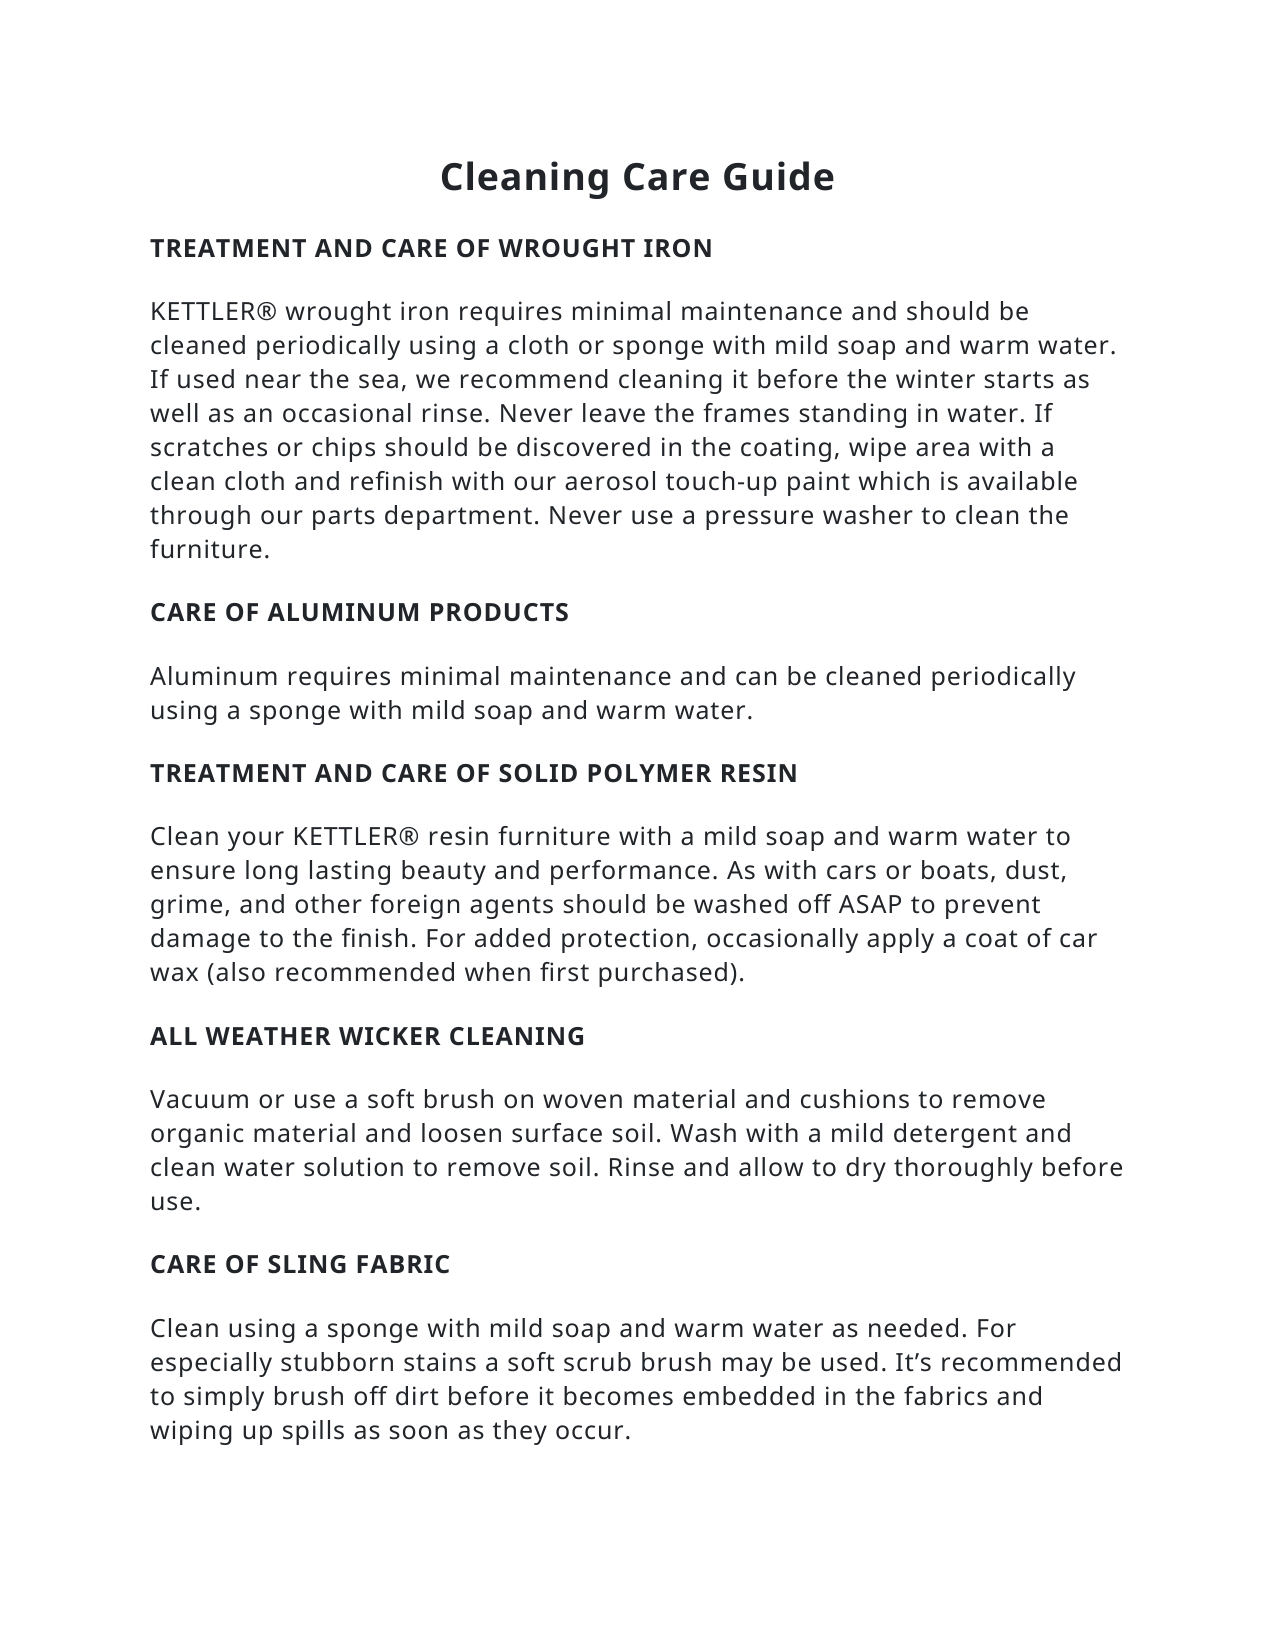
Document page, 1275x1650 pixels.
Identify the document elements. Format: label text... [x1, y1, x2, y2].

text ALL WEATHER WICKER CLEANING [150, 1018, 1125, 1052]
text TREATMENT AND CARE OF SOLID POLYMER RESIN [150, 756, 1125, 790]
text TREATMENT AND CARE OF WROUGHT IRON [150, 230, 1125, 264]
text CARE OF SLING FABRIC [150, 1247, 1125, 1281]
text Vacuum or use a soft brush on woven material and cushions to remove organic material and loosen surface soil. Wash with a mild detergent and clean water solution to remove soil. Rinse and allow to dry thoroughly before use. [150, 1082, 1125, 1218]
text Aluminum requires minimal maintenance and can be cleaned periodically using a sponge with mild soap and warm water. [150, 658, 1125, 726]
text CARE OF ALUMINUM PRODUCTS [150, 595, 1125, 629]
text KETTLER® wrought iron requires minimal maintenance and should be cleaned periodically using a cloth or sponge with mild soap and warm water. If used near the sea, we recommend cleaning it before the winter starts as well as an occasional rinse. Never leave the frames standing in water. If scratches or chips should be discovered in the coating, wipe area with a clean cloth and refinish with our aerosol touch-up paint which is available through our parts department. Never use a pressure washer to clean the furniture. [150, 293, 1125, 566]
text Cleaning Care Guide [150, 150, 1125, 201]
text Clean your KETTLER® resin furniture with a mild soap and warm water to ensure long lasting beauty and performance. As with cars or boats, dust, grime, and other foreign agents should be washed off ASAP to prevent damage to the finish. For added protection, occasionally apply a coat of car wax (also recommended when first purchased). [150, 819, 1125, 989]
text Clean using a sponge with mild soap and warm water as needed. For especially stubborn stains a soft scrub brush may be used. It’s recommended to simply brush off dirt before it becomes embedded in the fabrics and wiping up spills as soon as they occur. [150, 1310, 1125, 1446]
